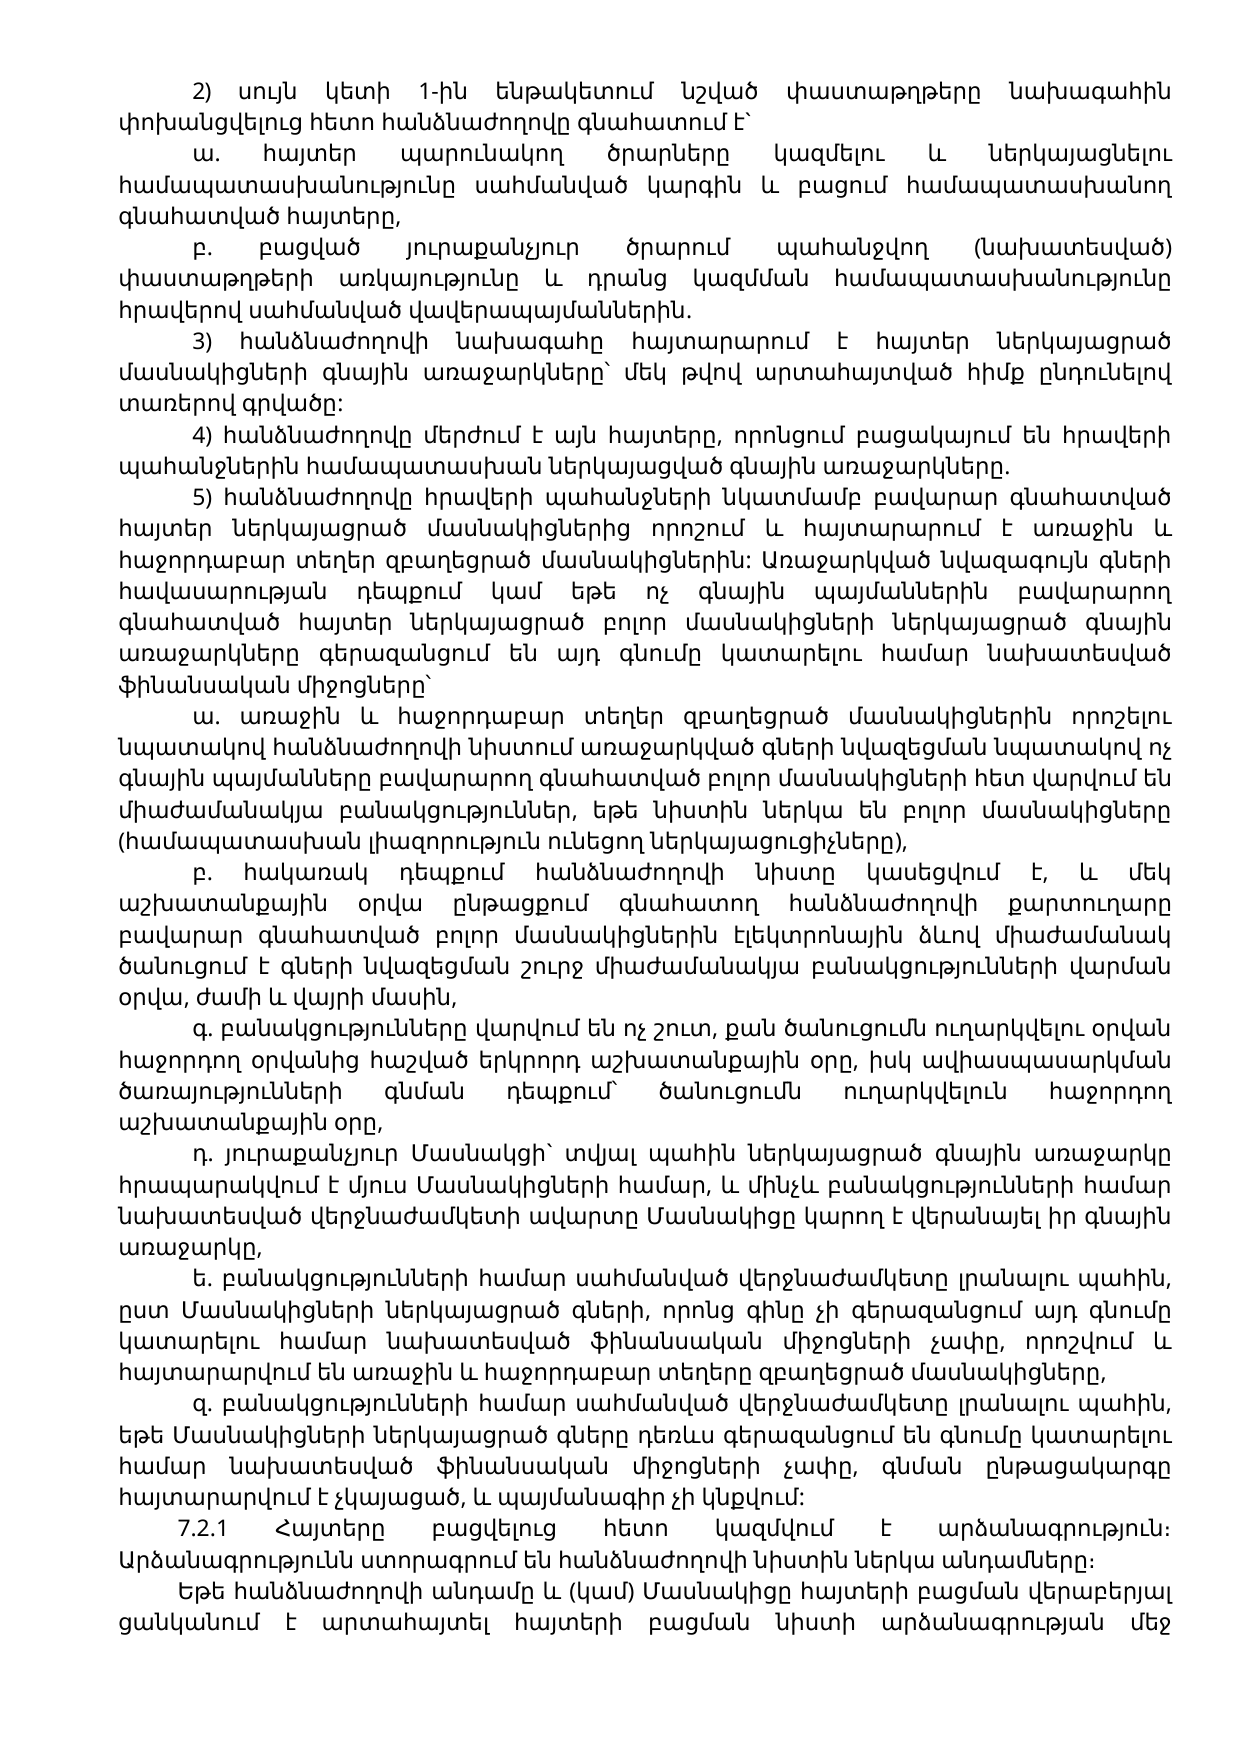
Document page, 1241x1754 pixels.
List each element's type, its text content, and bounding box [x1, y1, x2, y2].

text 3) հանձնաժողովի նախագահը հայտարարում է հայտեր ներկայացրած մասնակիցների գնային առաջարկները՝ մեկ թվով արտահայտված հիմք ընդունելով տառերով գրվածը: [118, 325, 1172, 419]
text 2) սույն կետի 1-ին ենթակետում նշված փաստաթղթերը նախագահին փոխանցվելուց հետո հանձնաժողովը գնահատում է` [118, 75, 1172, 137]
text ե. բանակցությունների համար սահմանված վերջնաժամկետը լրանալու պահին, ըստ Մասնակիցների ներկայացրած գների, որոնց գինը չի գերազանցում այդ գնումը կատարելու համար նախատեսված ֆինանսական միջոցների չափը, որոշվում և հայտարարվում են առաջին և հաջորդաբար տեղերը զբաղեցրած մասնակիցները, [118, 1262, 1172, 1387]
text զ. բանակցությունների համար սահմանված վերջնաժամկետը լրանալու պահին, եթե Մասնակիցների ներկայացրած գները դեռևս գերազանցում են գնումը կատարելու համար նախատեսված ֆինանսական միջոցների չափը, գնման ընթացակարգը հայտարարվում է չկայացած, և պայմանագիր չի կնքվում: [118, 1387, 1172, 1512]
text ա. հայտեր պարունակող ծրարները կազմելու և ներկայացնելու համապատասխանությունը սահմանված կարգին և բացում համապատասխանող գնահատված հայտերը, [118, 137, 1172, 231]
text 5) հանձնաժողովը հրավերի պահանջների նկատմամբ բավարար գնահատված հայտեր ներկայացրած մասնակիցներից որոշում և հայտարարում է առաջին և հաջորդաբար տեղեր զբաղեցրած մասնակիցներին: Առաջարկված նվազագույն գների հավասարության դեպքում կամ եթե ոչ գնային պայմաններին բավարարող գնահատված հայտեր ներկայացրած բոլոր մասնակիցների ներկայացրած գնային առաջարկները գերազանցում են այդ գնումը կատարելու համար նախատեսված ֆինանսական միջոցները՝ [118, 481, 1172, 700]
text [118, 1575, 1172, 1637]
text 7.2.1 Հայտերը բացվելուց հետո կազմվում է արձանագրություն։ Արձանագրությունն ստորագրում են հանձնաժողովի նիստին ներկա անդամները։ [118, 1512, 1172, 1575]
text գ. բանակցությունները վարվում են ոչ շուտ, քան ծանուցումն ուղարկվելու օրվան հաջորդող օրվանից հաշված երկրորդ աշխատանքային օրը, իսկ ավիասպասարկման ծառայությունների գնման դեպքում՝ ծանուցումն ուղարկվելուն հաջորդող աշխատանքային օրը, [118, 1012, 1172, 1137]
text 4) հանձնաժողովը մերժում է այն հայտերը, որոնցում բացակայում են հրավերի պահանջներին համապատասխան ներկայացված գնային առաջարկները. [118, 419, 1172, 481]
text բ. բացված յուրաքանչյուր ծրարում պահանջվող (նախատեսված) փաստաթղթերի առկայությունը և դրանց կազմման համապատասխանությունը հրավերով սահմանված վավերապայմաններին. [118, 231, 1172, 325]
text բ. հակառակ դեպքում հանձնաժողովի նիստը կասեցվում է, և մեկ աշխատանքային օրվա ընթացքում գնահատող հանձնաժողովի քարտուղարը բավարար գնահատված բոլոր մասնակիցներին էլեկտրոնային ձևով միաժամանակ ծանուցում է գների նվազեցման շուրջ միաժամանակյա բանակցությունների վարման օրվա, ժամի և վայրի մասին, [118, 856, 1172, 1012]
text ա. առաջին և հաջորդաբար տեղեր զբաղեցրած մասնակիցներին որոշելու նպատակով հանձնաժողովի նիստում առաջարկված գների նվազեցման նպատակով ոչ գնային պայմանները բավարարող գնահատված բոլոր մասնակիցների հետ վարվում են միաժամանակյա բանակցություններ, եթե նիստին ներկա են բոլոր մասնակիցները (համապատասխան լիազորություն ունեցող ներկայացուցիչները), [118, 700, 1172, 856]
text դ. յուրաքանչյուր Մասնակցի` տվյալ պահին ներկայացրած գնային առաջարկը հրապարակվում է մյուս Մասնակիցների համար, և մինչև բանակցությունների համար նախատեսված վերջնաժամկետի ավարտը Մասնակիցը կարող է վերանայել իր գնային առաջարկը, [118, 1137, 1172, 1262]
